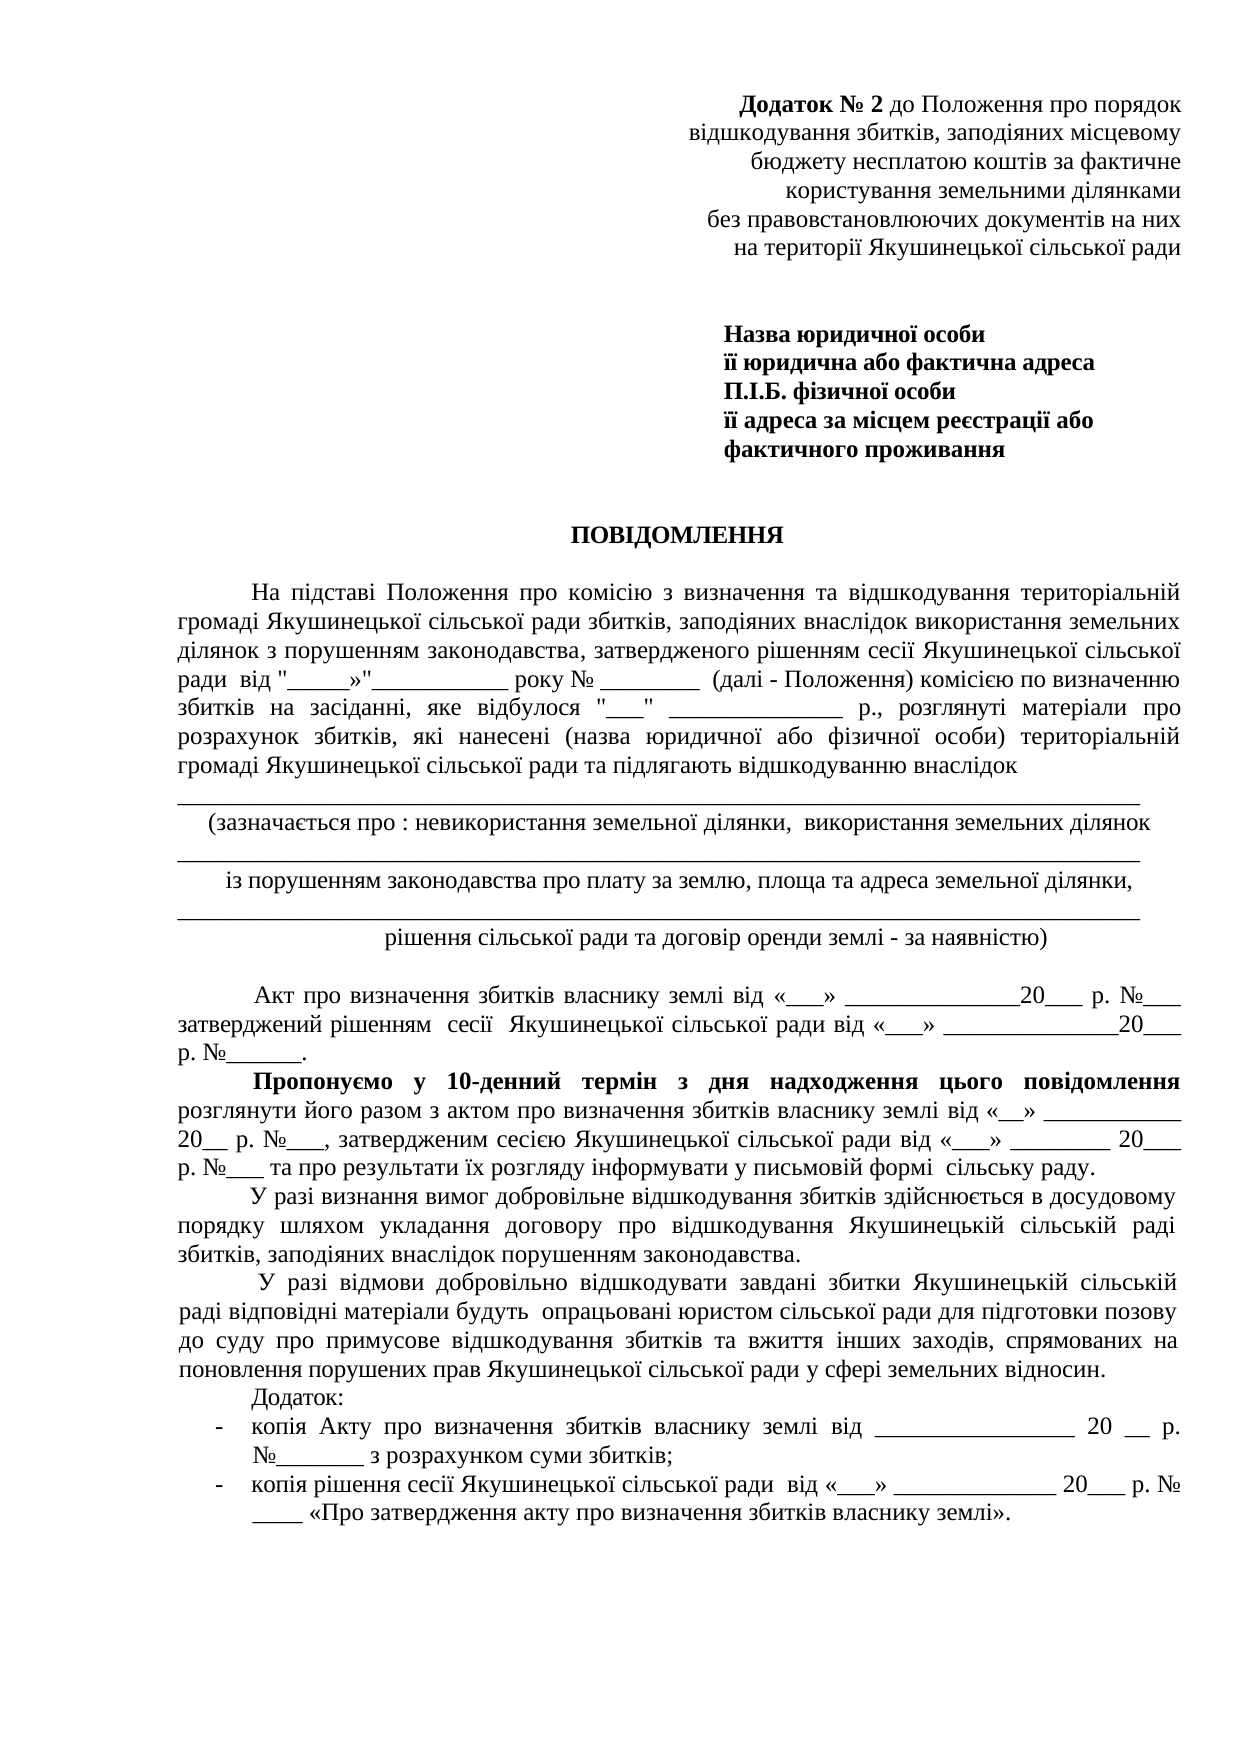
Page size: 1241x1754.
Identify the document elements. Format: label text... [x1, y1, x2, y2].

text Акт про визначення збитків власнику землі від «___» ______________20___ р. №___ затверджений рішенням сесії Якушинецької сільської ради від «___» ______________20___ р. №______. [177, 980, 1181, 1066]
text відшкодування збитків, заподіяних місцевому [177, 117, 1181, 146]
text _____________________________________________________________________________ [177, 894, 1181, 922]
text Назва юридичної особи [723, 319, 1181, 347]
list копія Акту про визначення збитків власнику землі від ________________ 20 __ р. №_______ з розрахунком суми збитків; [215, 1411, 1181, 1469]
list копія рішення сесії Якушинецької сільської ради від «___» _____________ 20___ р. № ____ «Про затвердження акту про визначення збитків власнику землі». [215, 1469, 1181, 1526]
text П.І.Б. фізичної особи [723, 376, 1181, 405]
text її адреса за місцем реєстрації або фактичного проживання [723, 405, 1181, 462]
text на території Якушинецької сільської ради [177, 232, 1181, 261]
text користування земельними ділянками [177, 175, 1181, 204]
text У разі визнання вимог добровільне відшкодування збитків здійснюється в досудовому порядку шляхом укладання договору про відшкодування Якушинецькій сільській раді збитків, заподіяних внаслідок порушенням законодавства. [177, 1181, 1177, 1267]
text Пропонуємо у 10-денний термін з дня надходження цього повідомлення розглянути його разом з актом про визначення збитків власнику землі від «__» ___________ 20__ р. №___, затвердженим сесією Якушинецької сільської ради від «___» ________ 20___ р. №___ та про результати їх розгляду інформувати у письмовій формі сільську раду. [177, 1066, 1181, 1181]
text (зазначається про : невикористання земельної ділянки, використання земельних ділянок [177, 807, 1181, 836]
text Додаток № 2 до Положення про порядок [177, 89, 1181, 117]
text У разі відмови добровільно відшкодувати завдані збитки Якушинецькій сільській раді відповідні матеріали будуть опрацьовані юристом сільської ради для підготовки позову до суду про примусове відшкодування збитків та вжиття інших заходів, спрямованих на поновлення порушених прав Якушинецької сільської ради у сфері земельних відносин. [179, 1267, 1178, 1382]
text рішення сільської ради та договір оренди землі - за наявністю) [177, 922, 1181, 951]
text із порушенням законодавства про плату за землю, площа та адреса земельної ділянки, [177, 865, 1181, 894]
text На підставі Положення про комісію з визначення та відшкодування територіальній громаді Якушинецької сільської ради збитків, заподіяних внаслідок використання земельних ділянок з порушенням законодавства, затвердженого рішенням сесії Якушинецької сільської ради від "_____»"___________ року № ________ (далі - Положення) комісією по визначенню збитків на засіданні, яке відбулося "___" ______________ р., розглянуті матеріали про розрахунок збитків, які нанесені (назва юридичної або фізичної особи) територіальній громаді Якушинецької сільської ради та підлягають відшкодуванню внаслідок [177, 577, 1181, 779]
text _____________________________________________________________________________ [177, 836, 1181, 865]
text _____________________________________________________________________________ [177, 779, 1181, 807]
text без правовстановлюючих документів на них [177, 204, 1181, 232]
text її юридична або фактична адреса [723, 347, 1181, 376]
text Додаток: [177, 1382, 1181, 1411]
text ПОВІДОМЛЕННЯ [177, 520, 1177, 549]
text бюджету несплатою коштів за фактичне [177, 146, 1181, 175]
